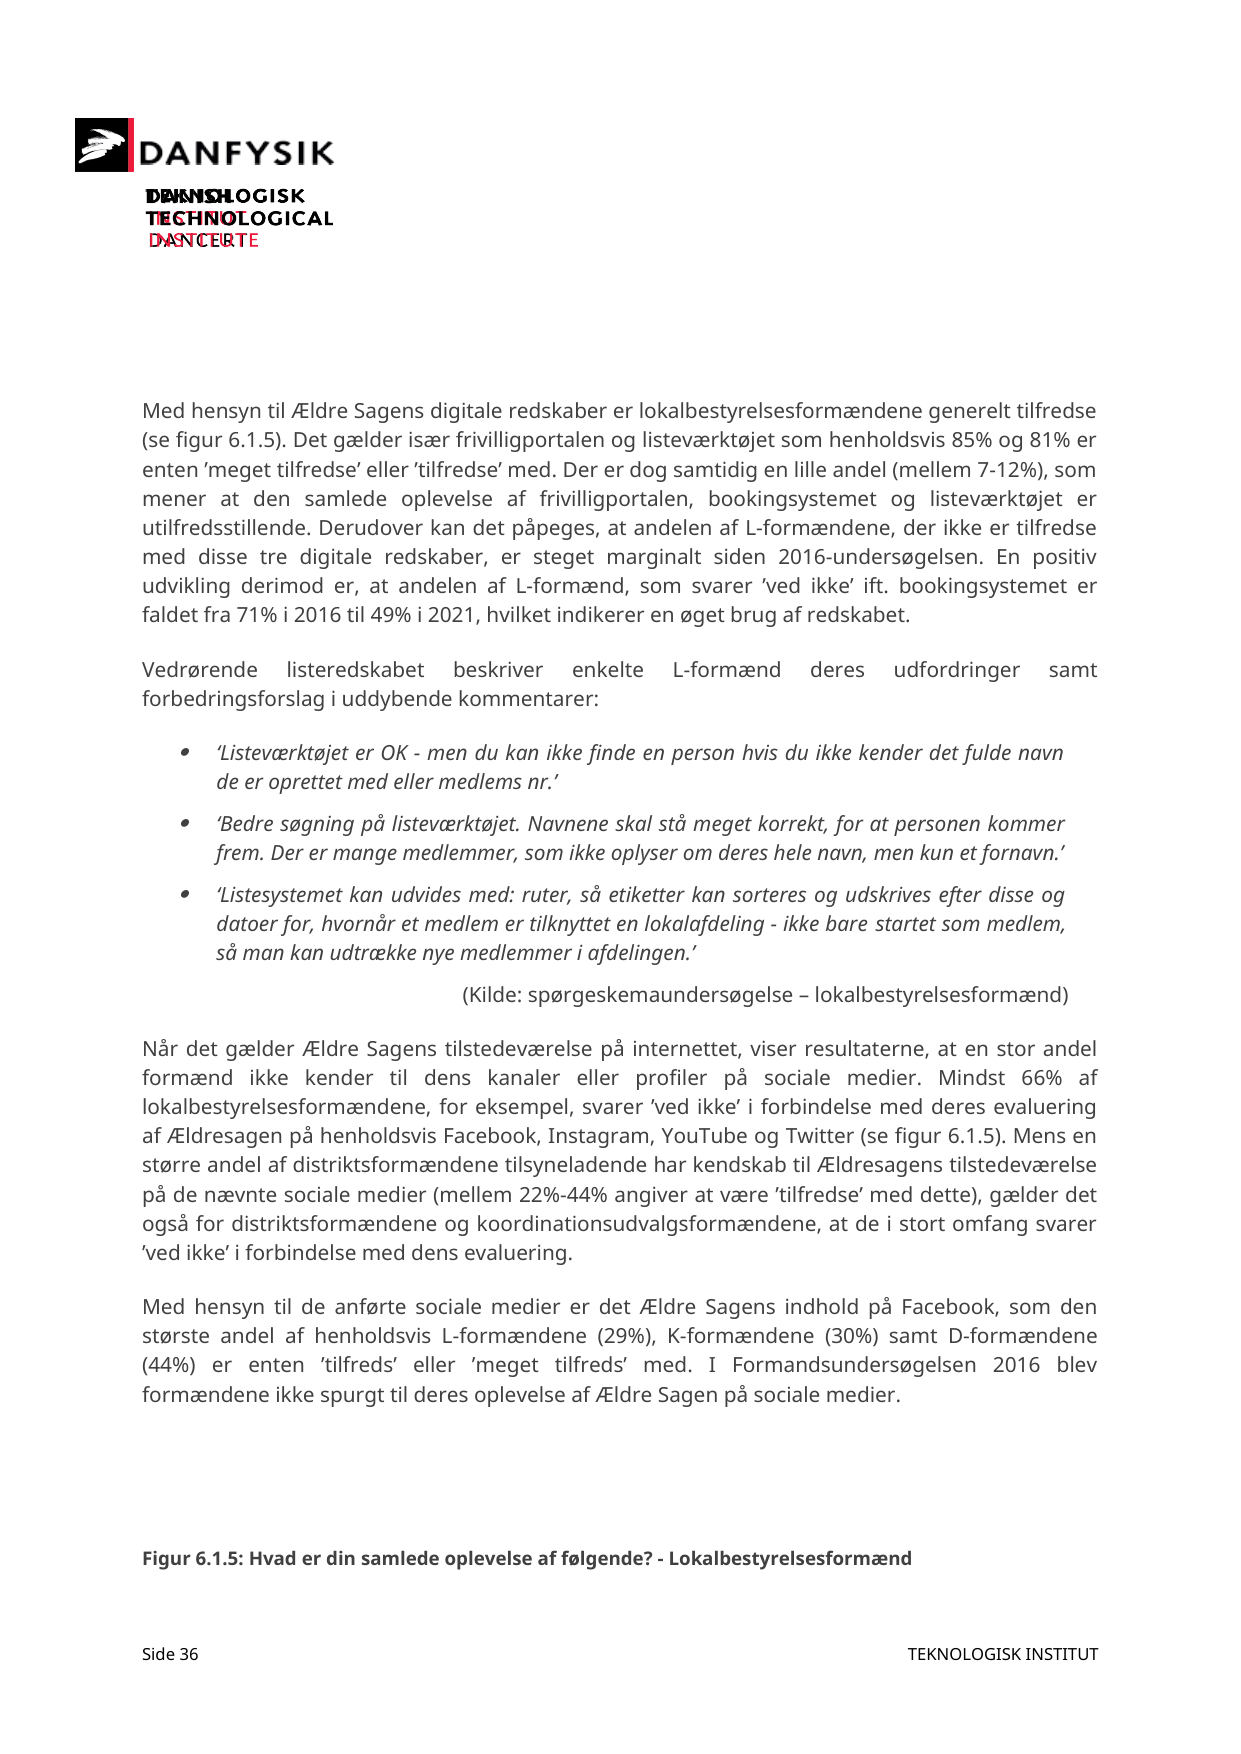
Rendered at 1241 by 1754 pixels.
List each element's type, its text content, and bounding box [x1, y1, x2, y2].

list ‘Listeværktøjet er OK - men du kan ikke finde en person hvis du ikke kender det fulde navn de er oprettet med eller medlems nr.’ [179, 737, 1069, 796]
list ‘Bedre søgning på listeværktøjet. Navnene skal stå meget korrekt, for at personen kommer frem. Der er mange medlemmer, som ikke oplyser om deres hele navn, men kun et fornavn.’ [179, 808, 1069, 867]
text (Kilde: spørgeskemaundersøgelse – lokalbestyrelsesformænd) [179, 979, 1069, 1008]
picture [75, 118, 335, 247]
text Når det gælder Ældre Sagens tilstedeværelse på internettet, viser resultaterne, at en stor andel formænd ikke kender til dens kanaler eller profiler på sociale medier. Mindst 66% af lokalbestyrelsesformændene, for eksempel, svarer ’ved ikke’ i forbindelse med deres evaluering af Ældresagen på henholdsvis Facebook, Instagram, YouTube og Twitter (se figur 6.1.5). Mens en større andel af distriktsformændene tilsyneladende har kendskab til Ældresagens tilstedeværelse på de nævnte sociale medier (mellem 22%-44% angiver at være ’tilfredse’ med dette), gælder det også for distriktsformændene og koordinationsudvalgsformændene, at de i stort omfang svarer ’ved ikke’ i forbindelse med dens evaluering. [142, 1033, 1098, 1267]
list ‘Listesystemet kan udvides med: ruter, så etiketter kan sorteres og udskrives efter disse og datoer for, hvornår et medlem er tilknyttet en lokalafdeling - ikke bare startet som medlem, så man kan udtrække nye medlemmer i afdelingen.’ [179, 879, 1069, 967]
text Med hensyn til de anførte sociale medier er det Ældre Sagens indhold på Facebook, som den største andel af henholdsvis L-formændene (29%), K-formændene (30%) samt D-formændene (44%) er enten ’tilfreds’ eller ’meget tilfreds’ med. I Formandsundersøgelsen 2016 blev formændene ikke spurgt til deres oplevelse af Ældre Sagen på sociale medier. [142, 1292, 1098, 1408]
text Figur 6.1.5: Hvad er din samlede oplevelse af følgende? - Lokalbestyrelsesformænd [142, 1542, 1098, 1571]
text Med hensyn til Ældre Sagens digitale redskaber er lokalbestyrelsesformændene generelt tilfredse (se figur 6.1.5). Det gælder især frivilligportalen og listeværktøjet som henholdsvis 85% og 81% er enten ’meget tilfredse’ eller ’tilfredse’ med. Der er dog samtidig en lille andel (mellem 7-12%), som mener at den samlede oplevelse af frivilligportalen, bookingsystemet og listeværktøjet er utilfredsstillende. Derudover kan det påpeges, at andelen af L-formændene, der ikke er tilfredse med disse tre digitale redskaber, er steget marginalt siden 2016-undersøgelsen. En positiv udvikling derimod er, at andelen af L-formænd, som svarer ’ved ikke’ ift. bookingsystemet er faldet fra 71% i 2016 til 49% i 2021, hvilket indikerer en øget brug af redskabet. [142, 396, 1098, 629]
text Vedrørende listeredskabet beskriver enkelte L-formænd deres udfordringer samt forbedringsforslag i uddybende kommentarer: [142, 654, 1098, 712]
